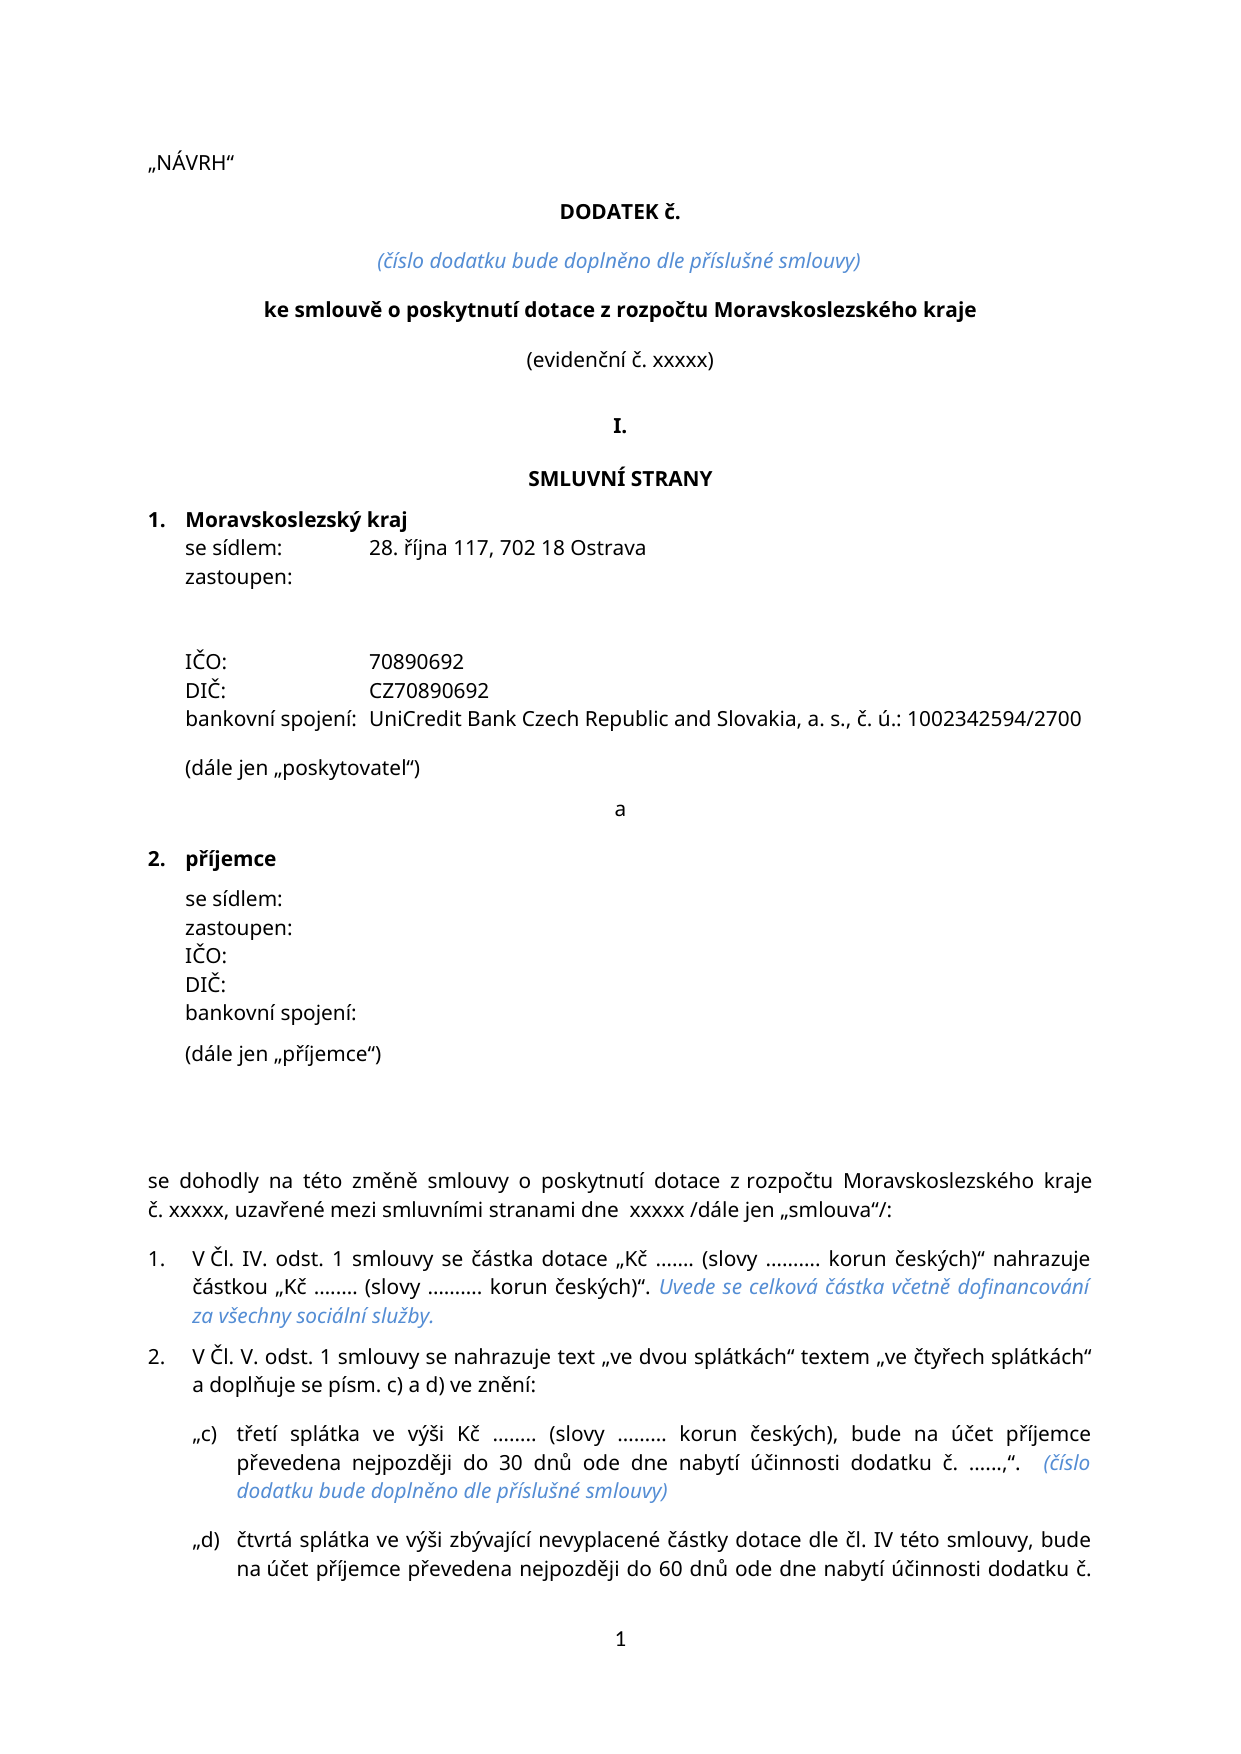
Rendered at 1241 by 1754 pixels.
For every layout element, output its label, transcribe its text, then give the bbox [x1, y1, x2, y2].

text bankovní spojení: UniCredit Bank Czech Republic and Slovakia, a. s., č. ú.: 1002342594/2700 [185, 704, 1092, 733]
text (dále jen „příjemce“) [185, 1039, 1092, 1068]
text DIČ: [185, 970, 1092, 998]
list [192, 1526, 1092, 1582]
text bankovní spojení: [185, 998, 1092, 1027]
subtitle SMLUVNÍ STRANY [148, 464, 1092, 493]
subtitle příjemce [148, 844, 1092, 872]
text zastoupen: [185, 562, 1092, 590]
text IČO: [185, 941, 1092, 970]
text „NÁVRH“ [148, 148, 1092, 176]
text ke smlouvě o poskytnutí dotace z rozpočtu Moravskoslezského kraje [148, 296, 1092, 324]
list V Čl. V. odst. 1 smlouvy se nahrazuje text „ve dvou splátkách“ textem „ve čtyřech splátkách“ a doplňuje se písm. c) a d) ve znění: [148, 1342, 1092, 1399]
text a [148, 794, 1092, 823]
text IČO: 70890692 [185, 647, 1092, 676]
text se sídlem: 28. října 117, 702 18 Ostrava [185, 533, 1092, 562]
text zastoupen: [185, 913, 1092, 941]
text se dohodly na této změně smlouvy o poskytnutí dotace z rozpočtu Moravskoslezského kraje č. xxxxx, uzavřené mezi smluvními stranami dne xxxxx /dále jen „smlouva“/: [148, 1166, 1092, 1223]
text DIČ: CZ70890692 [185, 676, 1092, 704]
list V Čl. IV. odst. 1 smlouvy se částka dotace „Kč ……. (slovy ………. korun českých)“ nahrazuje částkou „Kč …..… (slovy ………. korun českých)“. Uvede se celková částka včetně dofinancování za všechny sociální služby. [148, 1244, 1092, 1329]
list „c) třetí splátka ve výši Kč …….. (slovy ……… korun českých), bude na účet příjemce převedena nejpozději do 30 dnů ode dne nabytí účinnosti dodatku č. …...,“. (číslo dodatku bude doplněno dle příslušné smlouvy) [192, 1419, 1092, 1505]
subtitle se sídlem: [185, 884, 1092, 913]
text (evidenční č. xxxxx) [148, 345, 1092, 373]
subtitle Moravskoslezský kraj [148, 505, 1092, 533]
text DODATEK č. [148, 197, 1092, 225]
text I. [148, 411, 1092, 439]
text (dále jen „poskytovatel“) [185, 753, 1092, 782]
text (číslo dodatku bude doplněno dle příslušné smlouvy) [148, 246, 1092, 275]
